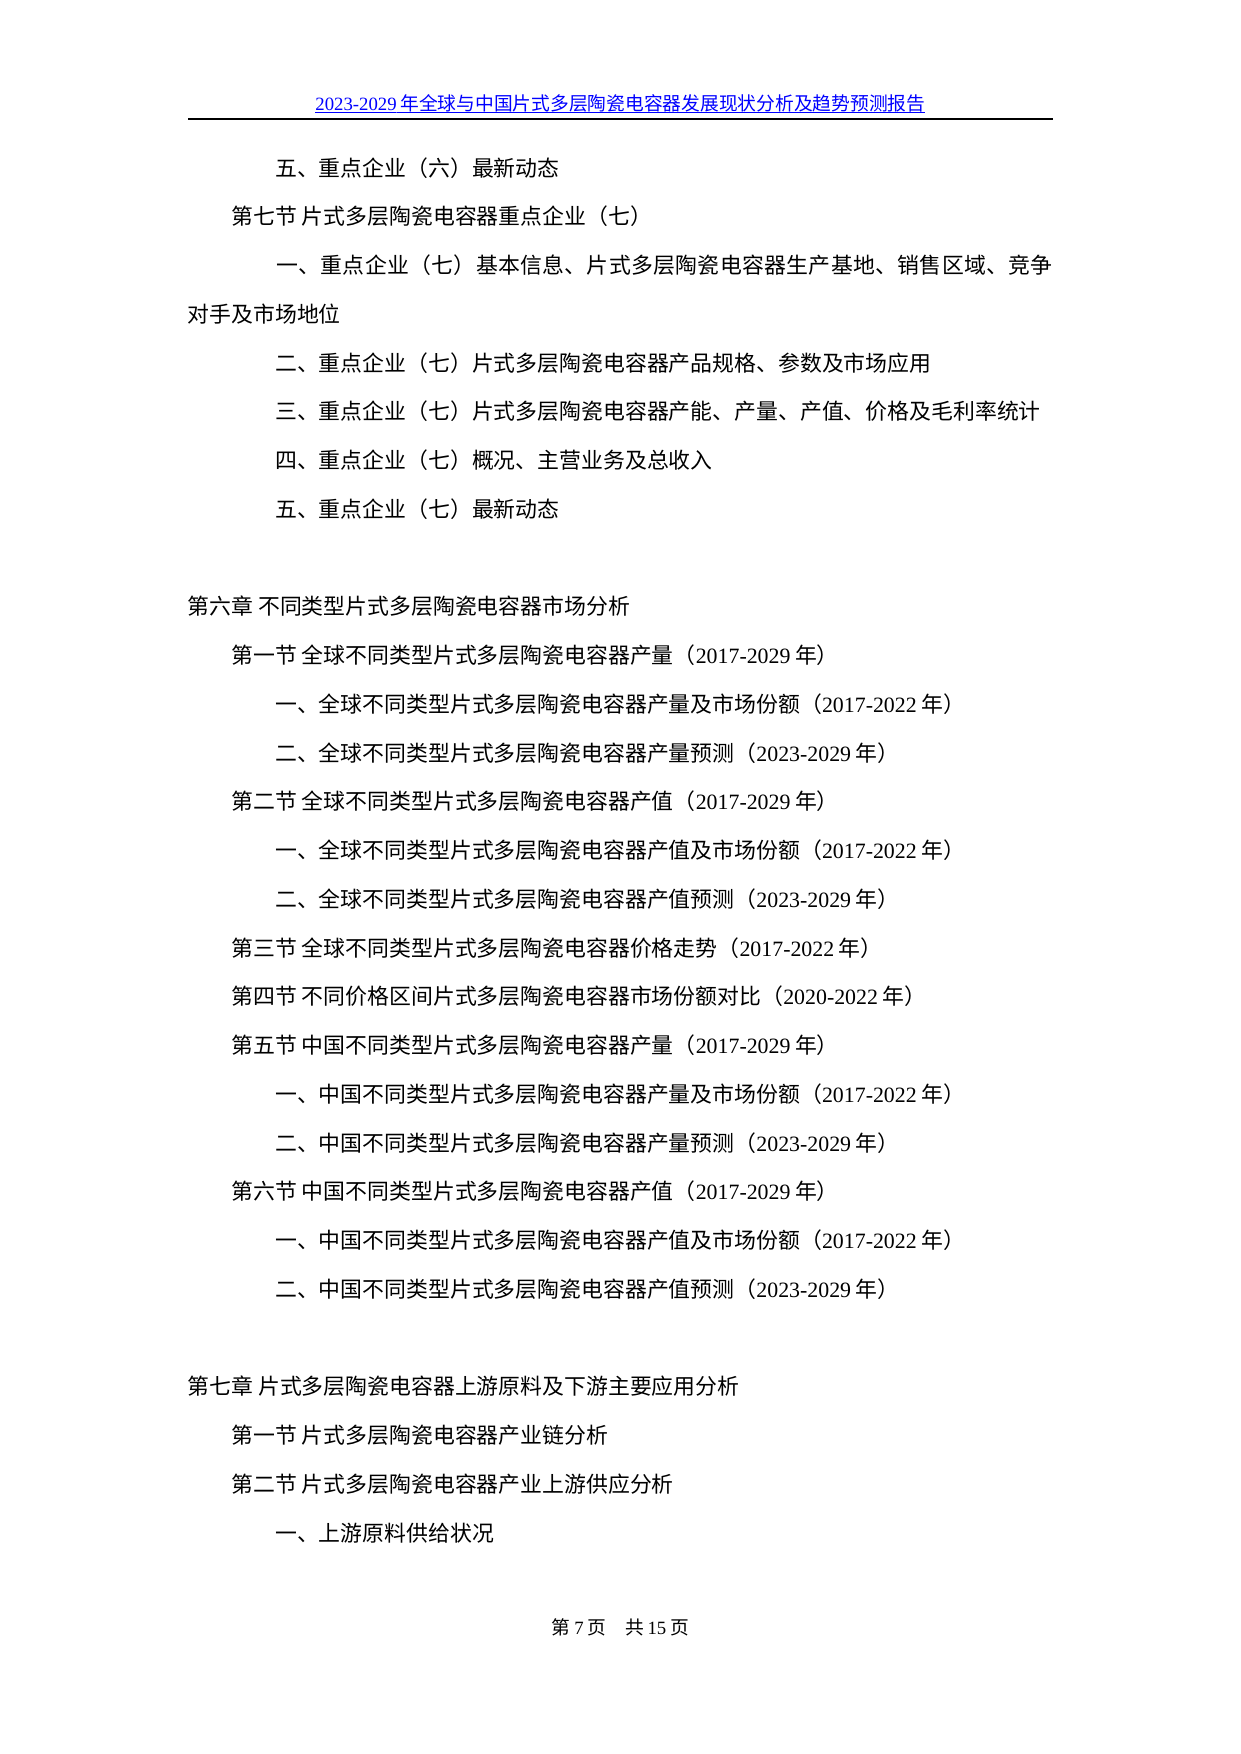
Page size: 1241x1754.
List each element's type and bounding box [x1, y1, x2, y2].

text [187, 150, 1053, 1548]
